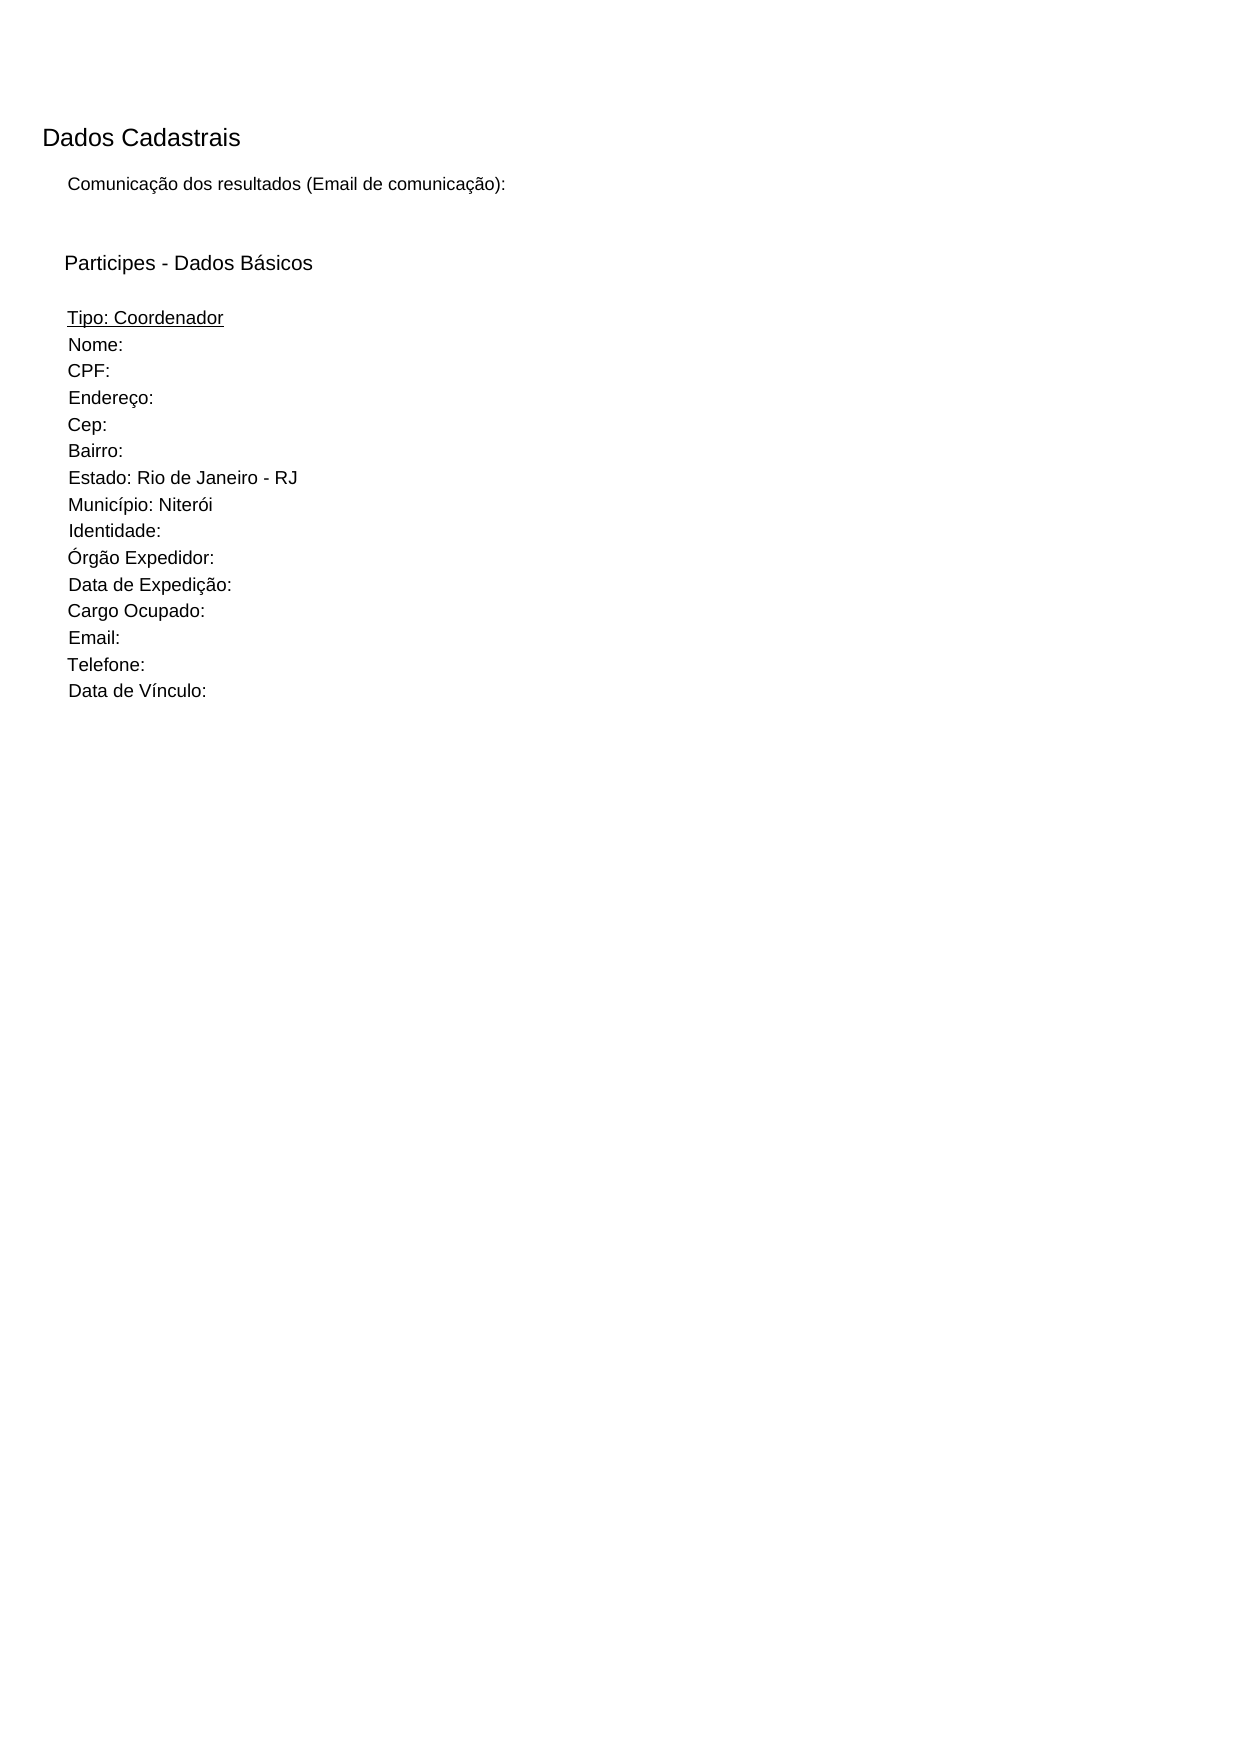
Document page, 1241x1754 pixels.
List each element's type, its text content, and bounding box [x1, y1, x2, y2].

text Email: [68, 627, 1199, 648]
text CPF: [67, 360, 1199, 382]
text Nome: [68, 333, 1199, 355]
text Órgão Expedidor: [67, 547, 1199, 568]
text Comunicação dos resultados (Email de comunicação): [67, 173, 537, 209]
text Bairro: [68, 440, 1199, 462]
text Endereço: [68, 387, 1199, 408]
text Cep: [67, 413, 1199, 435]
text Participes - Dados Básicos [64, 251, 1199, 275]
text Data de Expedição: [68, 573, 1199, 595]
text Cargo Ocupado: [67, 600, 1199, 622]
text Data de Vínculo: [68, 680, 1199, 702]
text Dados Cadastrais [42, 123, 1199, 152]
text Telefone: [67, 653, 1199, 675]
text Estado: Rio de Janeiro - RJ [68, 467, 1199, 488]
text Tipo: Coordenador [67, 307, 1199, 328]
text Identidade: [68, 520, 1199, 542]
text Município: Niterói [68, 493, 1199, 515]
